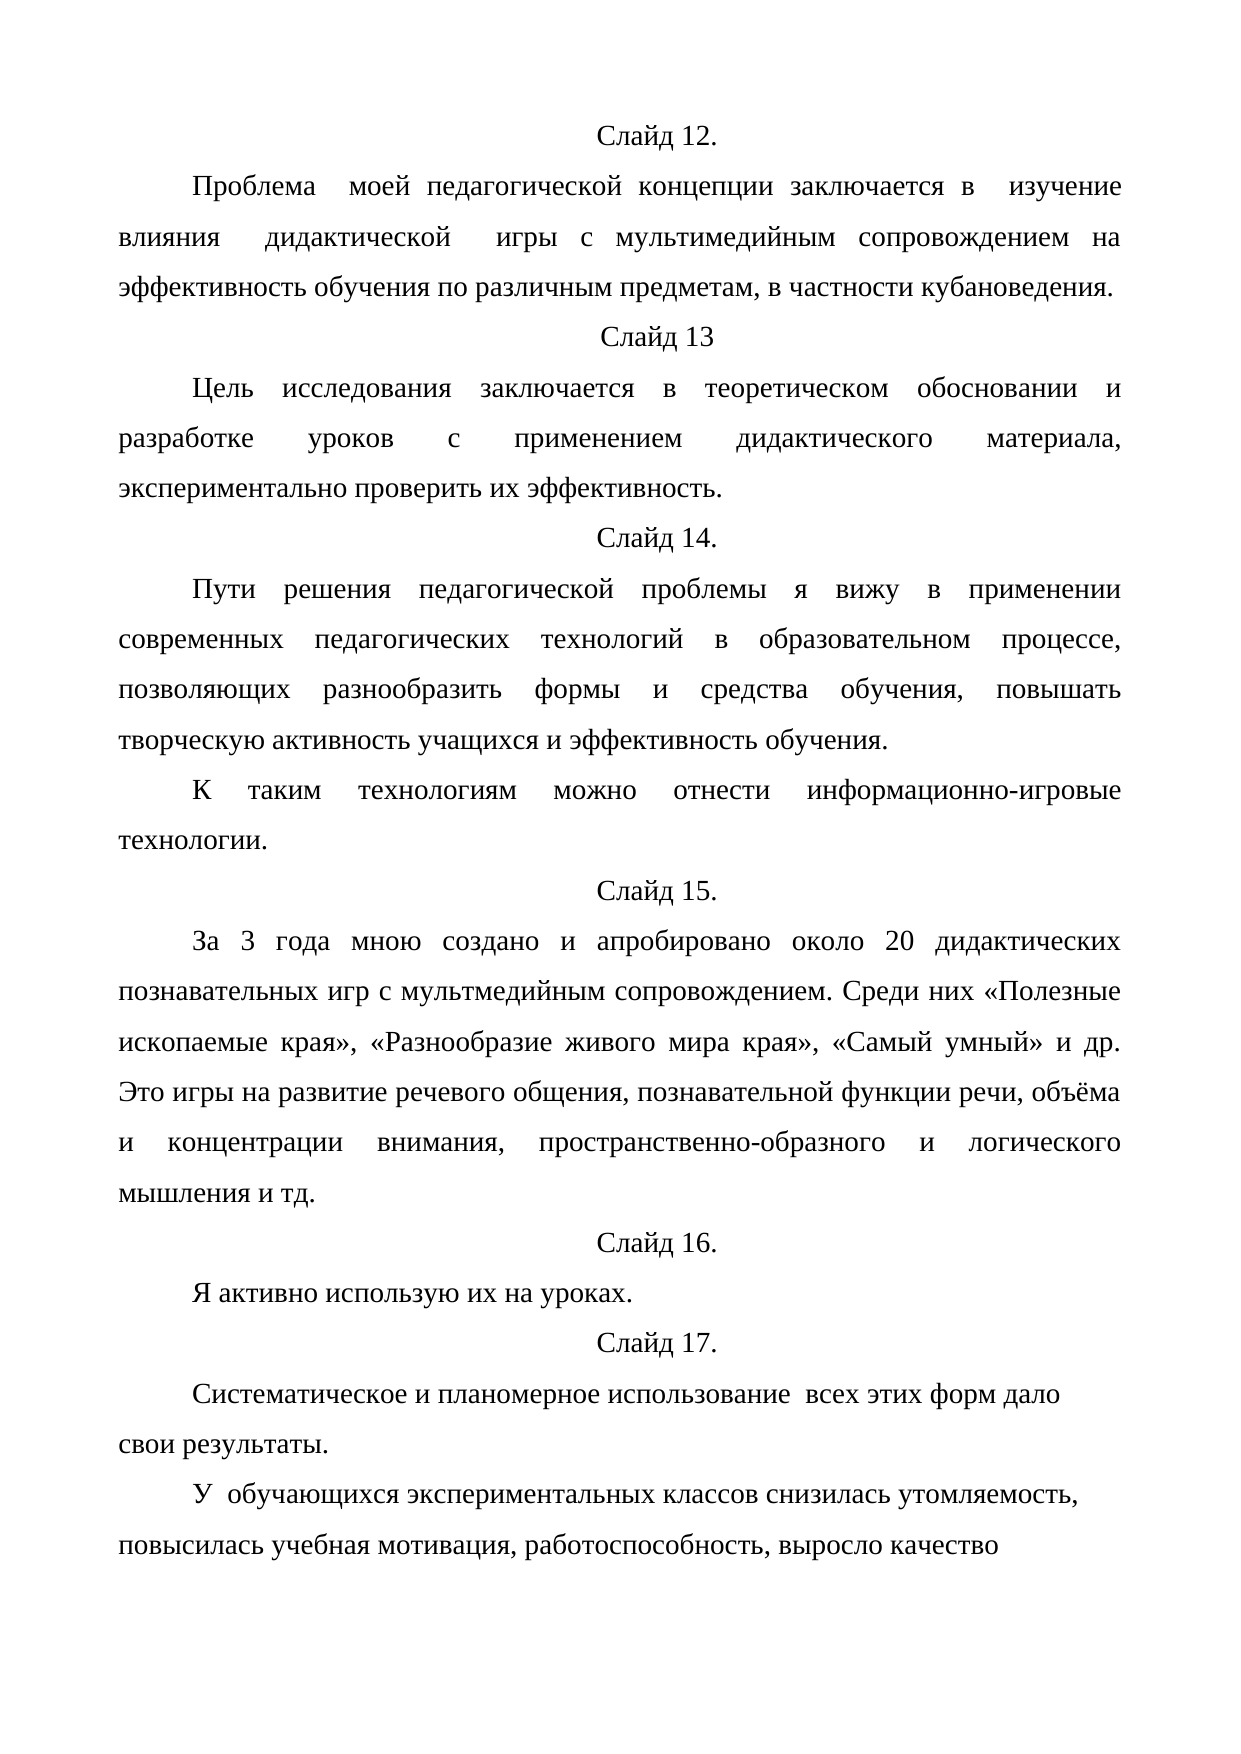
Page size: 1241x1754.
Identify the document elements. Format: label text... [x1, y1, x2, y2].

text Слайд 17. [118, 1326, 1122, 1359]
text Систематическое и планомерное использование всех этих форм дало свои результаты. [118, 1376, 1122, 1460]
text Слайд 16. [118, 1225, 1122, 1258]
text К таким технологиям можно отнести информационно-игровые технологии. [118, 772, 1122, 856]
text Слайд 14. [118, 521, 1122, 554]
text За 3 года мною создано и апробировано около 20 дидактических познавательных игр с мультмедийным сопровождением. Среди них «Полезные ископаемые края», «Разнообразие живого мира края», «Самый умный» и др. Это игры на развитие речевого общения, познавательной функции речи, объёма и концентрации внимания, пространственно-образного и логического мышления и тд. [118, 923, 1122, 1208]
text Проблема моей педагогической концепции заключается в изучение влияния дидактической игры с мультимедийным сопровождением на эффективность обучения по различным предметам, в частности кубановедения. [118, 168, 1122, 303]
text Цель исследования заключается в теоретическом обосновании и разработке уроков с применением дидактического материала, экспериментально проверить их эффективность. [118, 370, 1122, 504]
text Слайд 13 [118, 319, 1122, 353]
text Пути решения педагогической проблемы я вижу в применении современных педагогических технологий в образовательном процессе, позволяющих разнообразить формы и средства обучения, повышать творческую активность учащихся и эффективность обучения. [118, 571, 1122, 755]
text Я активно использую их на уроках. [118, 1275, 1122, 1309]
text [118, 1477, 1122, 1560]
text Слайд 15. [118, 873, 1122, 906]
text Слайд 12. [118, 118, 1122, 152]
